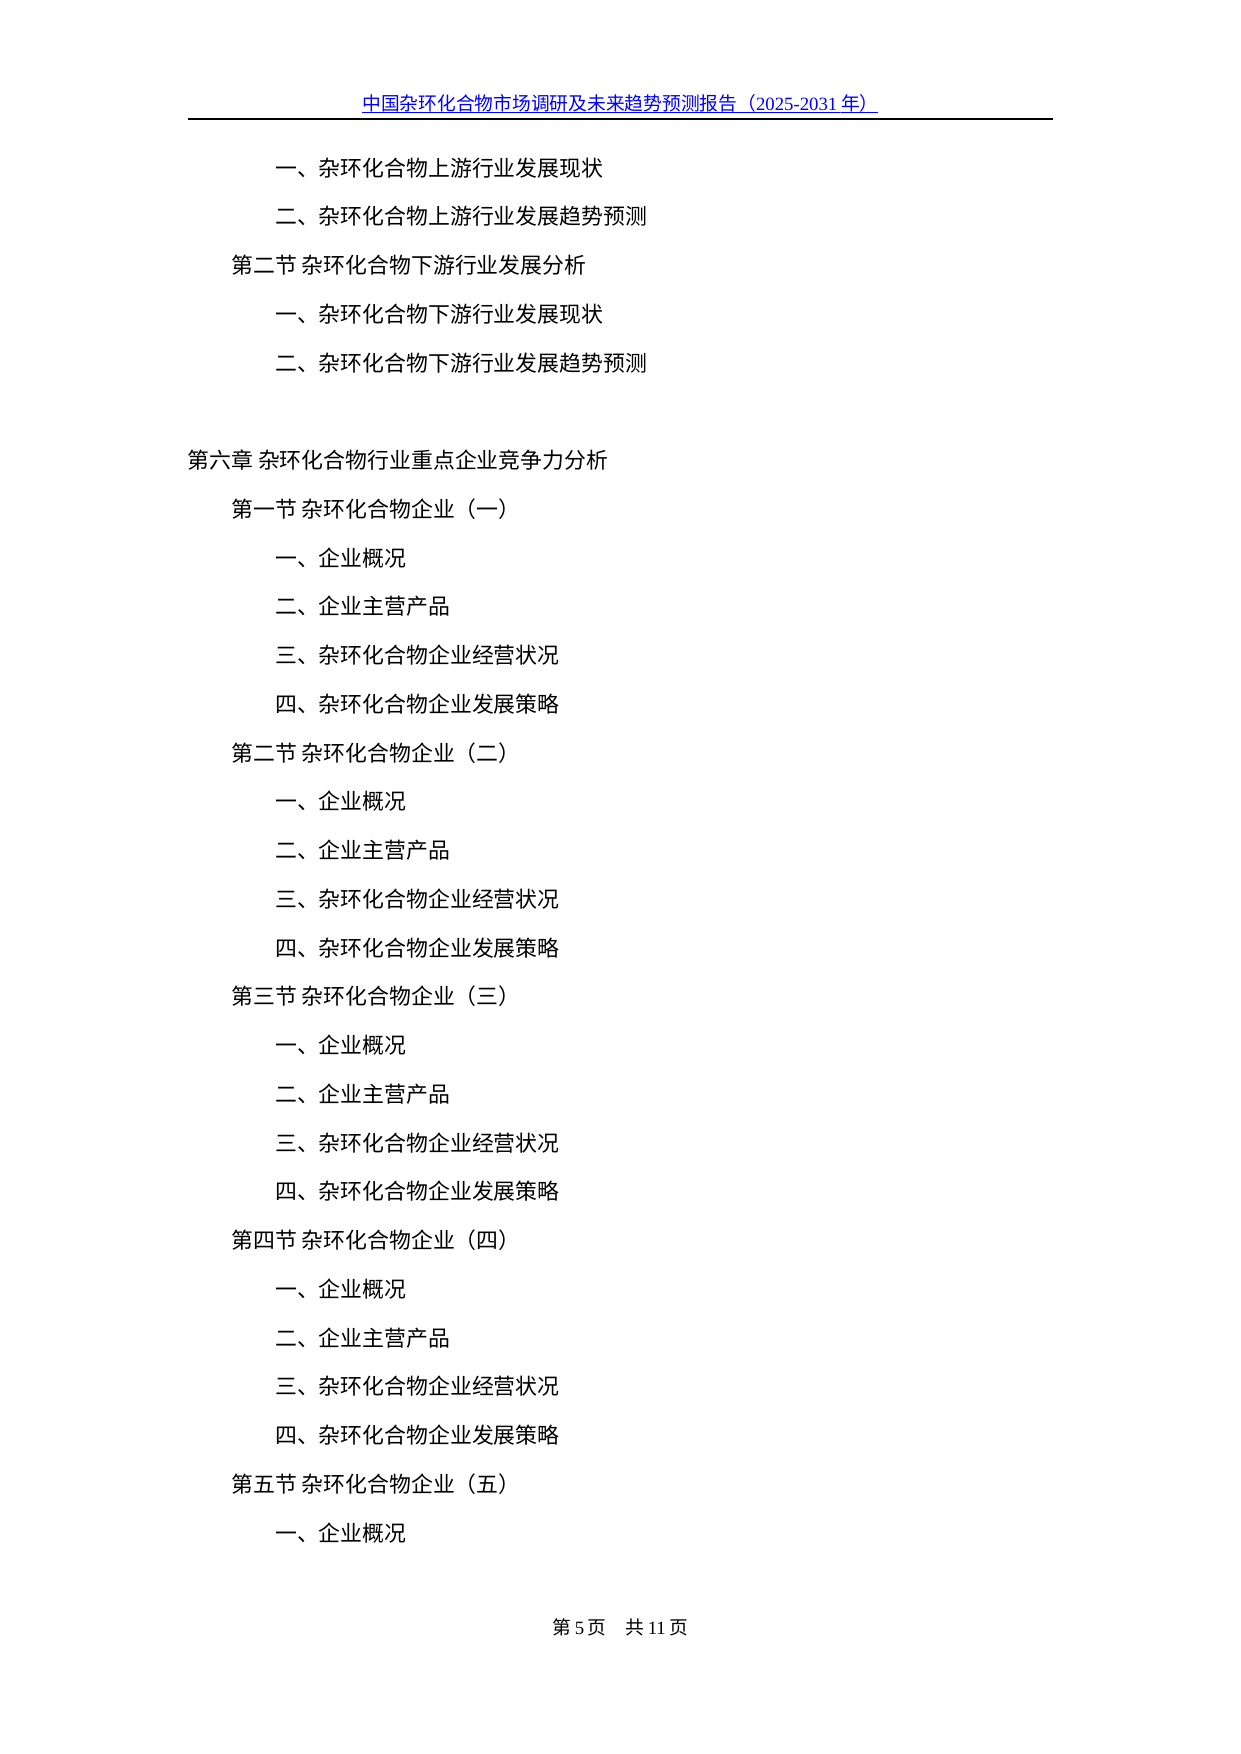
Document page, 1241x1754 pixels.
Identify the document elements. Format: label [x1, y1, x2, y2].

text [187, 150, 1053, 1548]
